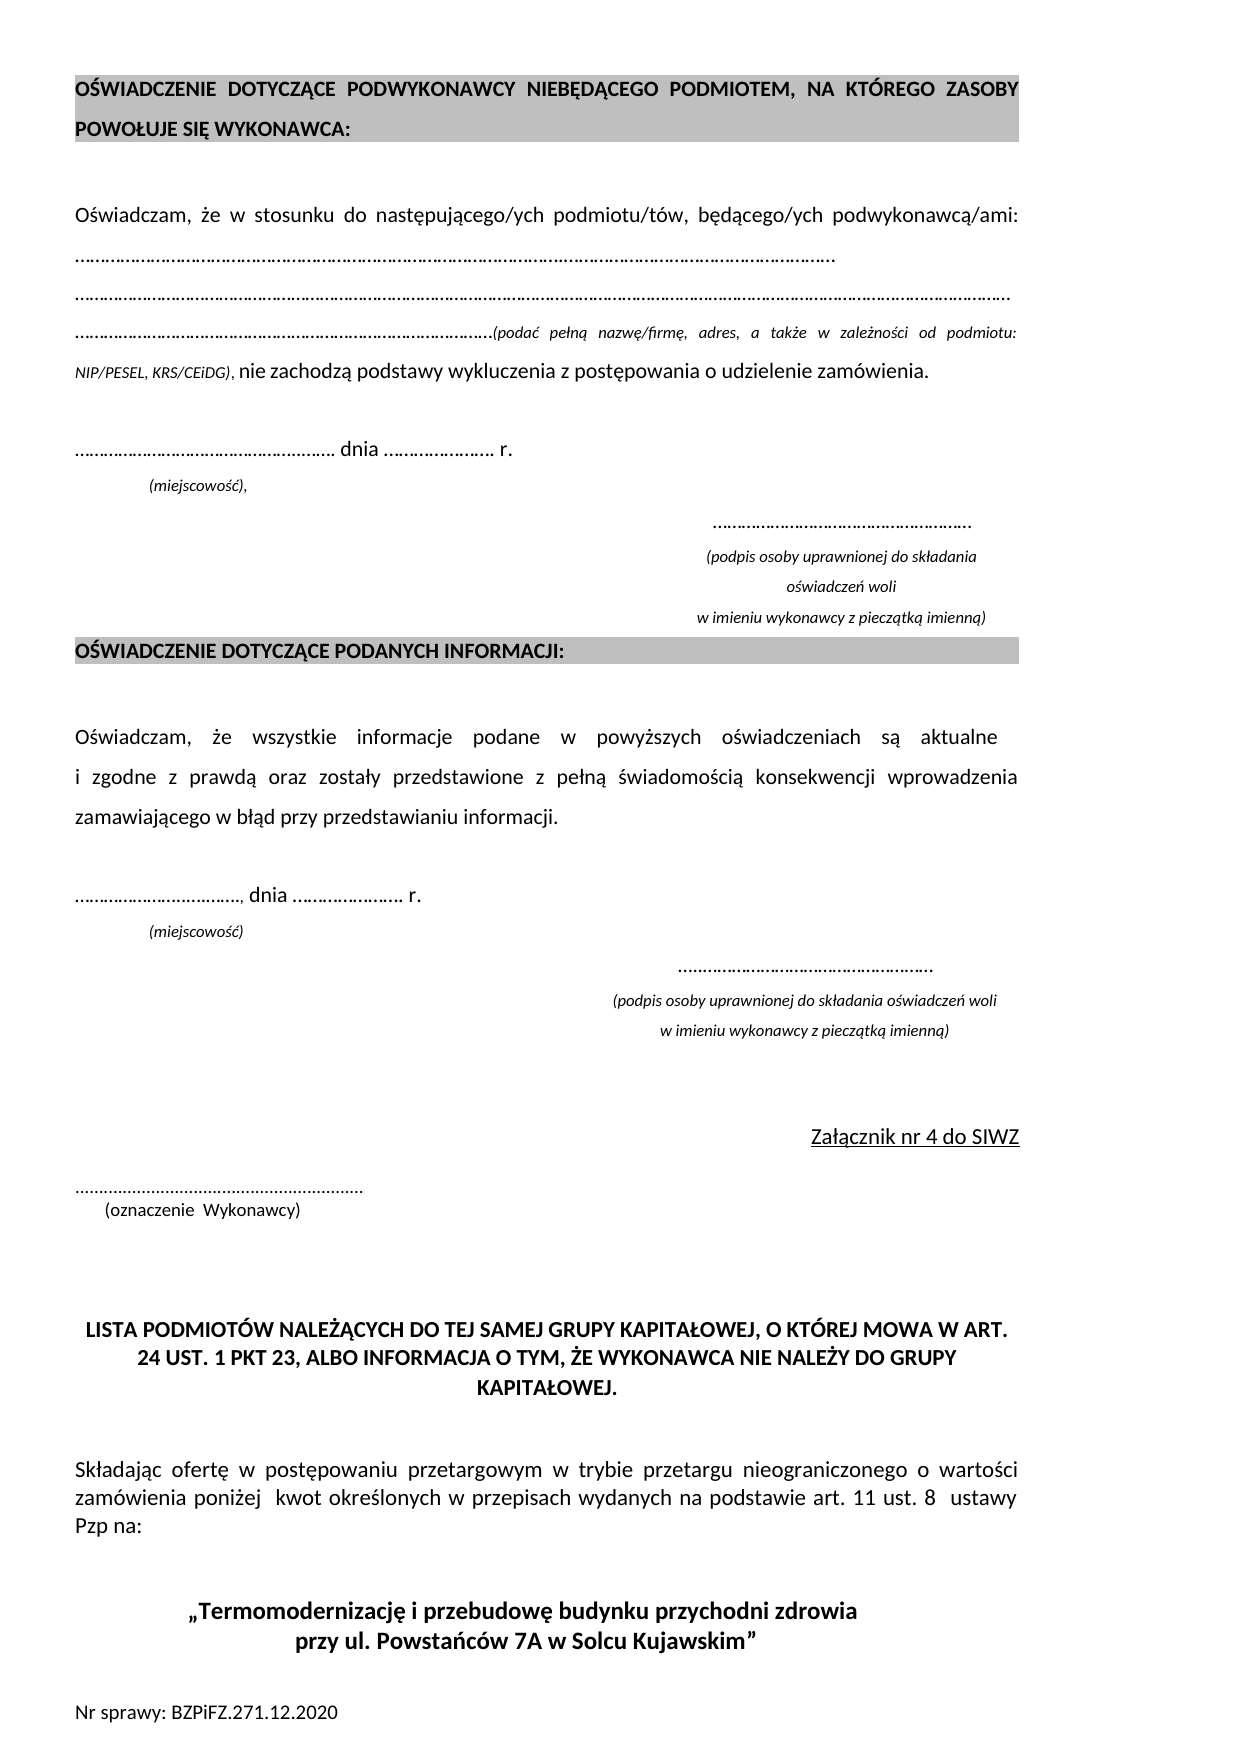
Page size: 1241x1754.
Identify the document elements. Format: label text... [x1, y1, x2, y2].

text (podpis osoby uprawnionej do składania oświadczeń woli [665, 546, 1019, 597]
text Oświadczam, że wszystkie informacje podane w powyższych oświadczeniach są aktualne i zgodne z prawdą oraz zostały przedstawione z pełną świadomością konsekwencji wprowadzenia zamawiającego w błąd przy przedstawianiu informacji. [75, 723, 1019, 830]
text OŚWIADCZENIE DOTYCZĄCE PODWYKONAWCY NIEBĘDĄCEGO PODMIOTEM, NA KTÓREGO ZASOBY POWOŁUJE SIĘ WYKONAWCA: [75, 75, 1019, 142]
text OŚWIADCZENIE DOTYCZĄCE PODANYCH INFORMACJI: [75, 637, 1019, 664]
text w imieniu wykonawcy z pieczątką imienną) [665, 607, 1019, 627]
text Oświadczam, że w stosunku do następującego/ych podmiotu/tów, będącego/ych podwykonawcą/ami: …………………………………………………………………………………….……………………………………………… …………………………………………………………………………………………………………………………………………………………………………………………………………………………………………………………(podać pełną nazwę/firmę, adres, a także w zależności od podmiotu: NIP/PESEL, KRS/CEiDG), nie zachodzą podstawy wykluczenia z postępowania o udzielenie zamówienia. [75, 201, 1019, 384]
text Załącznik nr 4 do SIWZ [75, 1122, 1019, 1150]
text Składając ofertę w postępowaniu przetargowym w trybie przetargu nieograniczonego o wartości zamówienia poniżej kwot określonych w przepisach wydanych na podstawie art. 11 ust. 8 ustawy Pzp na: [75, 1455, 1019, 1539]
subtitle LISTA PODMIOTÓW NALEŻĄCYCH DO TEJ SAMEJ GRUPY KAPITAŁOWEJ, O KTÓREJ MOWA W ART. 24 UST. 1 PKT 23, ALBO INFORMACJA O TYM, ŻE WYKONAWCA NIE NALEŻY DO GRUPY KAPITAŁOWEJ. [75, 1315, 1019, 1402]
text w imieniu wykonawcy z pieczątką imienną) [591, 1020, 1019, 1041]
text ………………………………………..……. dnia …………………. r. [75, 435, 1019, 462]
text …..………………………………………… [591, 952, 1019, 977]
text (podpis osoby uprawnionej do składania oświadczeń woli [591, 990, 1019, 1010]
text ............................................................. [75, 1175, 1019, 1198]
text (oznaczenie Wykonawcy) [75, 1198, 1019, 1221]
text (miejscowość), [75, 475, 1019, 495]
text (miejscowość) [75, 921, 1019, 942]
text ……………………………………………… [665, 508, 1019, 533]
text „Termomodernizację i przebudowę budynku przychodni zdrowia przy ul. Powstańców 7A w Solcu Kujawskim” [75, 1595, 976, 1656]
text …………………..….……., dnia …………………. r. [75, 881, 1019, 908]
